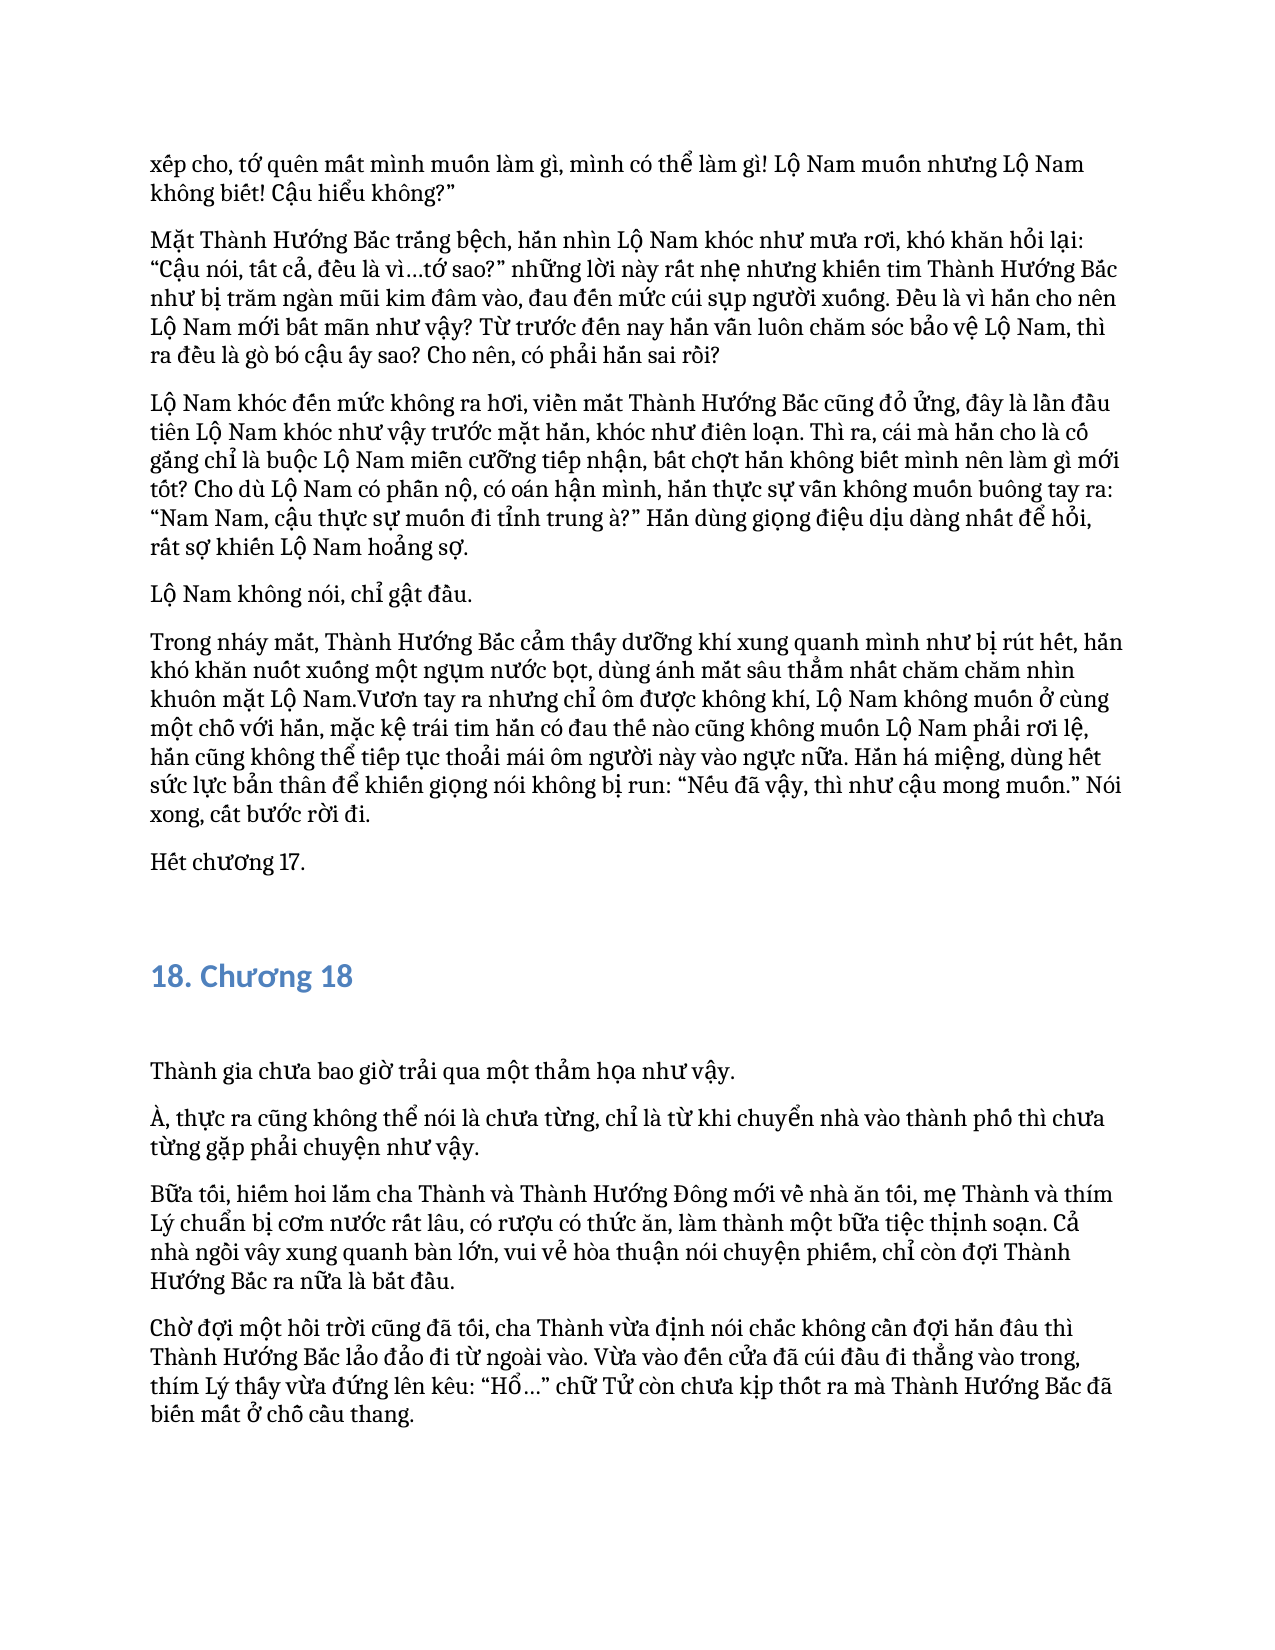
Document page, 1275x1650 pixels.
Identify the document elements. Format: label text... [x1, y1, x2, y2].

text Chờ đợi một hồi trời cũng đã tối, cha Thành vừa định nói chắc không cần đợi hắn đâu thì Thành Hướng Bắc lảo đảo đi từ ngoài vào. Vừa vào đến cửa đã cúi đầu đi thẳng vào trong, thím Lý thấy vừa đứng lên kêu: “Hổ…” chữ Tử còn chưa kịp thốt ra mà Thành Hướng Bắc đã biến mất ở chỗ cầu thang. [150, 1314, 1125, 1429]
text Hết chương 17. [150, 847, 1125, 934]
text Bữa tối, hiếm hoi lắm cha Thành và Thành Hướng Đông mới về nhà ăn tối, mẹ Thành và thím Lý chuẩn bị cơm nước rất lâu, có rượu có thức ăn, làm thành một bữa tiệc thịnh soạn. Cả nhà ngồi vây xung quanh bàn lớn, vui vẻ hòa thuận nói chuyện phiếm, chỉ còn đợi Thành Hướng Bắc ra nữa là bắt đầu. [150, 1180, 1125, 1295]
text Trong nháy mắt, Thành Hướng Bắc cảm thấy dưỡng khí xung quanh mình như bị rút hết, hắn khó khăn nuốt xuống một ngụm nước bọt, dùng ánh mắt sâu thẳm nhất chăm chăm nhìn khuôn mặt Lộ Nam.Vươn tay ra nhưng chỉ ôm được không khí, Lộ Nam không muốn ở cùng một chỗ với hắn, mặc kệ trái tim hắn có đau thế nào cũng không muốn Lộ Nam phải rơi lệ, hắn cũng không thể tiếp tục thoải mái ôm người này vào ngực nữa. Hắn há miệng, dùng hết sức lực bản thân để khiến giọng nói không bị run: “Nếu đã vậy, thì như cậu mong muốn.” Nói xong, cất bước rời đi. [150, 627, 1125, 829]
text Thành gia chưa bao giờ trải qua một thảm họa như vậy. [150, 999, 1125, 1085]
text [150, 150, 1125, 207]
text Lộ Nam khóc đến mức không ra hơi, viền mắt Thành Hướng Bắc cũng đỏ ửng, đây là lần đầu tiên Lộ Nam khóc như vậy trước mặt hắn, khóc như điên loạn. Thì ra, cái mà hắn cho là cố gắng chỉ là buộc Lộ Nam miễn cưỡng tiếp nhận, bất chợt hắn không biết mình nên làm gì mới tốt? Cho dù Lộ Nam có phẫn nộ, có oán hận mình, hắn thực sự vẫn không muốn buông tay ra: “Nam Nam, cậu thực sự muốn đi tỉnh trung à?” Hắn dùng giọng điệu dịu dàng nhất để hỏi, rất sợ khiến Lộ Nam hoảng sợ. [150, 389, 1125, 561]
text À, thực ra cũng không thể nói là chưa từng, chỉ là từ khi chuyển nhà vào thành phố thì chưa từng gặp phải chuyện như vậy. [150, 1104, 1125, 1162]
text Lộ Nam không nói, chỉ gật đầu. [150, 580, 1125, 609]
text Mặt Thành Hướng Bắc trắng bệch, hắn nhìn Lộ Nam khóc như mưa rơi, khó khăn hỏi lại: “Cậu nói, tất cả, đều là vì…tớ sao?” những lời này rất nhẹ nhưng khiến tim Thành Hướng Bắc như bị trăm ngàn mũi kim đâm vào, đau đến mức cúi sụp người xuống. Đều là vì hắn cho nên Lộ Nam mới bất mãn như vậy? Từ trước đến nay hắn vẫn luôn chăm sóc bảo vệ Lộ Nam, thì ra đều là gò bó cậu ấy sao? Cho nên, có phải hắn sai rồi? [150, 226, 1125, 370]
subtitle 18. Chương 18 [150, 954, 1125, 995]
